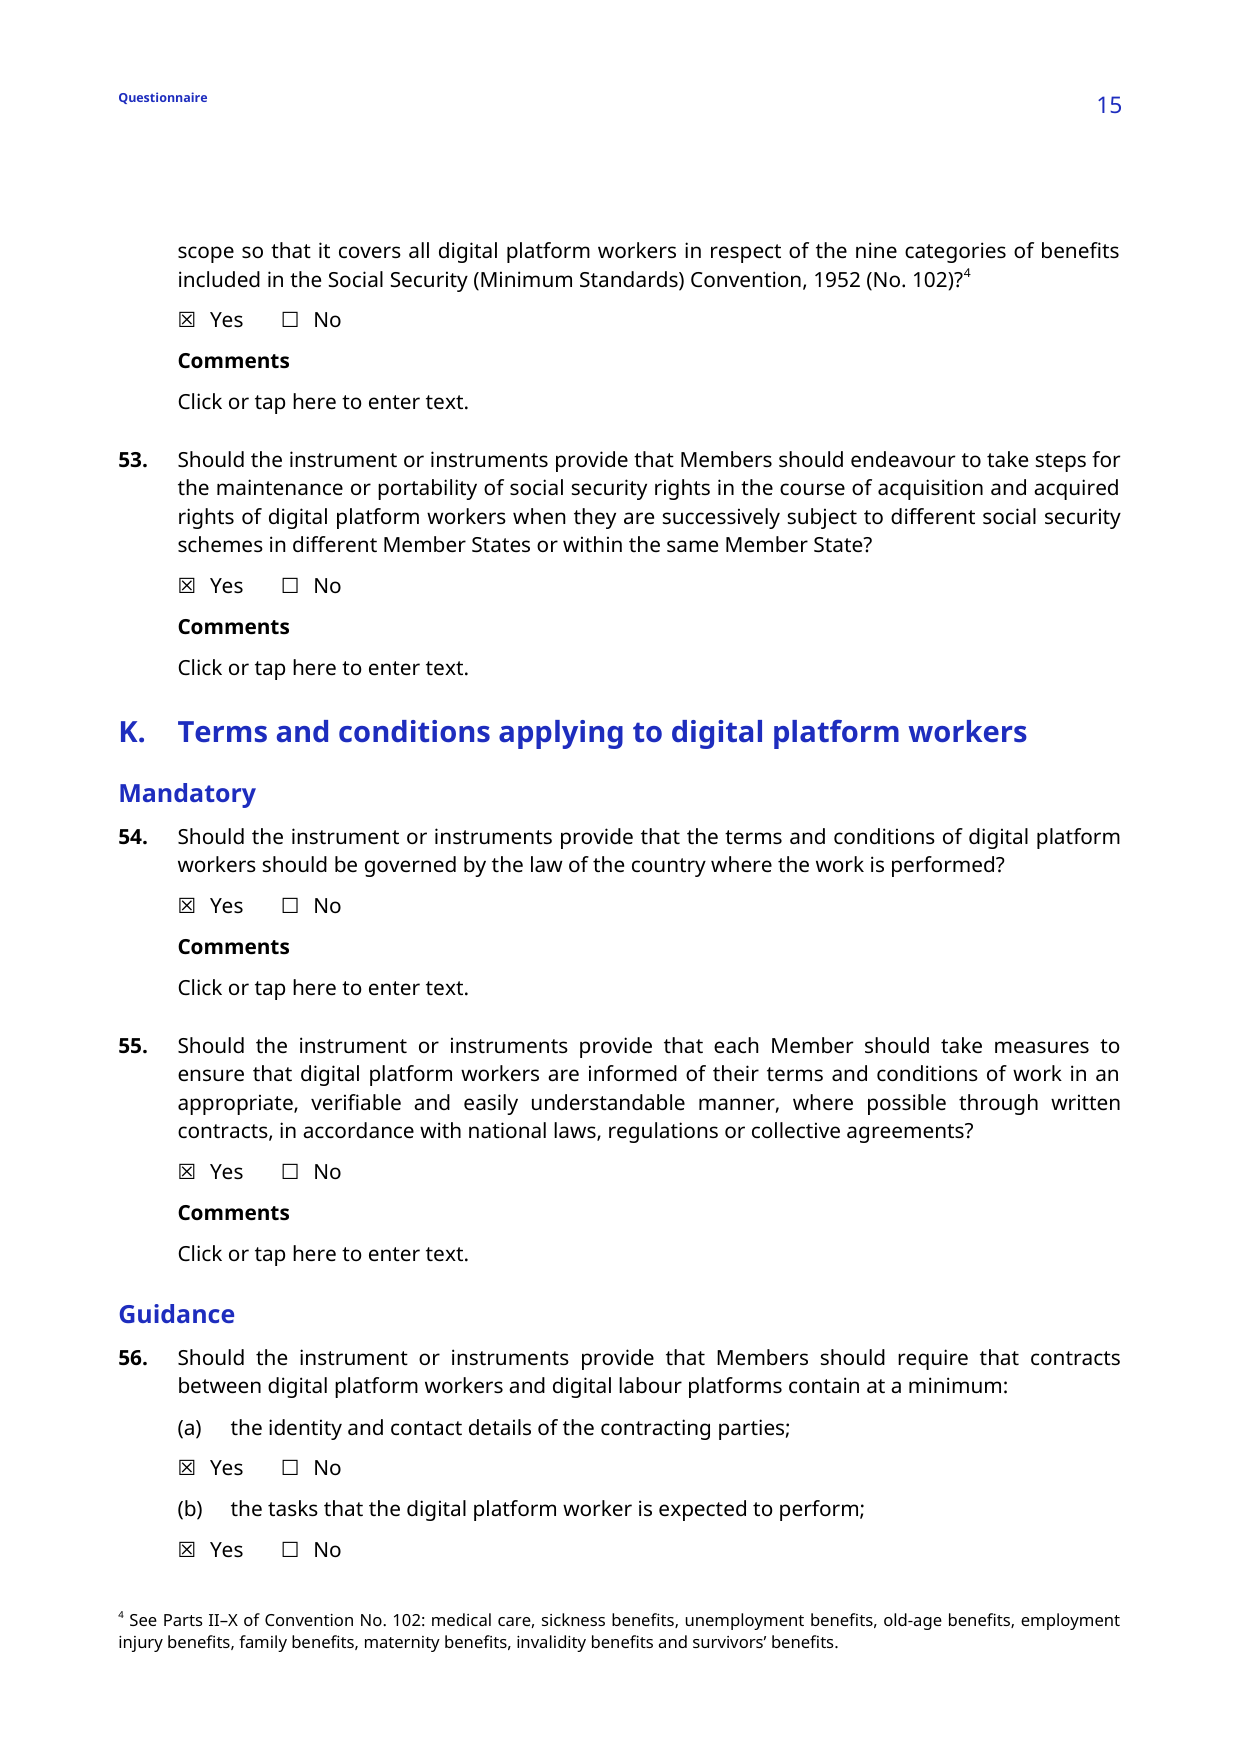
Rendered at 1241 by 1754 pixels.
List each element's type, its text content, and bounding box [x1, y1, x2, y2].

subtitle Mandatory [118, 776, 1122, 809]
text Should the instrument or instruments provide that each Member should take measures to ensure that digital platform workers are informed of their terms and conditions of work in an appropriate, verifiable and easily understandable manner, where possible through written contracts, in accordance with national laws, regulations or collective agreements? [118, 1031, 1122, 1145]
text Yes No [118, 1453, 1122, 1482]
text Should the instrument or instruments provide that Members should endeavour to take steps for the maintenance or portability of social security rights in the course of acquisition and acquired rights of digital platform workers when they are successively subject to different social security schemes in different Member States or within the same Member State? [118, 445, 1122, 559]
text Yes No [118, 1535, 1122, 1564]
text Comments [118, 347, 1122, 375]
subtitle K. Terms and conditions applying to digital platform workers [118, 711, 1122, 751]
text Yes No [118, 571, 1122, 600]
text Should the instrument or instruments provide that Members should require that contracts between digital platform workers and digital labour platforms contain at a minimum: [118, 1343, 1122, 1400]
text Yes No [118, 1157, 1122, 1186]
text Yes No [118, 306, 1122, 334]
text Comments [118, 932, 1122, 961]
text Should the instrument or instruments provide that the terms and conditions of digital platform workers should be governed by the law of the country where the work is performed? [118, 822, 1122, 879]
subtitle Guidance [118, 1297, 1122, 1331]
list the tasks that the digital platform worker is expected to perform; [177, 1494, 1122, 1523]
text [118, 236, 1122, 293]
list the identity and contact details of the contracting parties; [177, 1413, 1122, 1441]
text Comments [118, 612, 1122, 641]
text Comments [118, 1198, 1122, 1227]
text Yes No [118, 891, 1122, 920]
